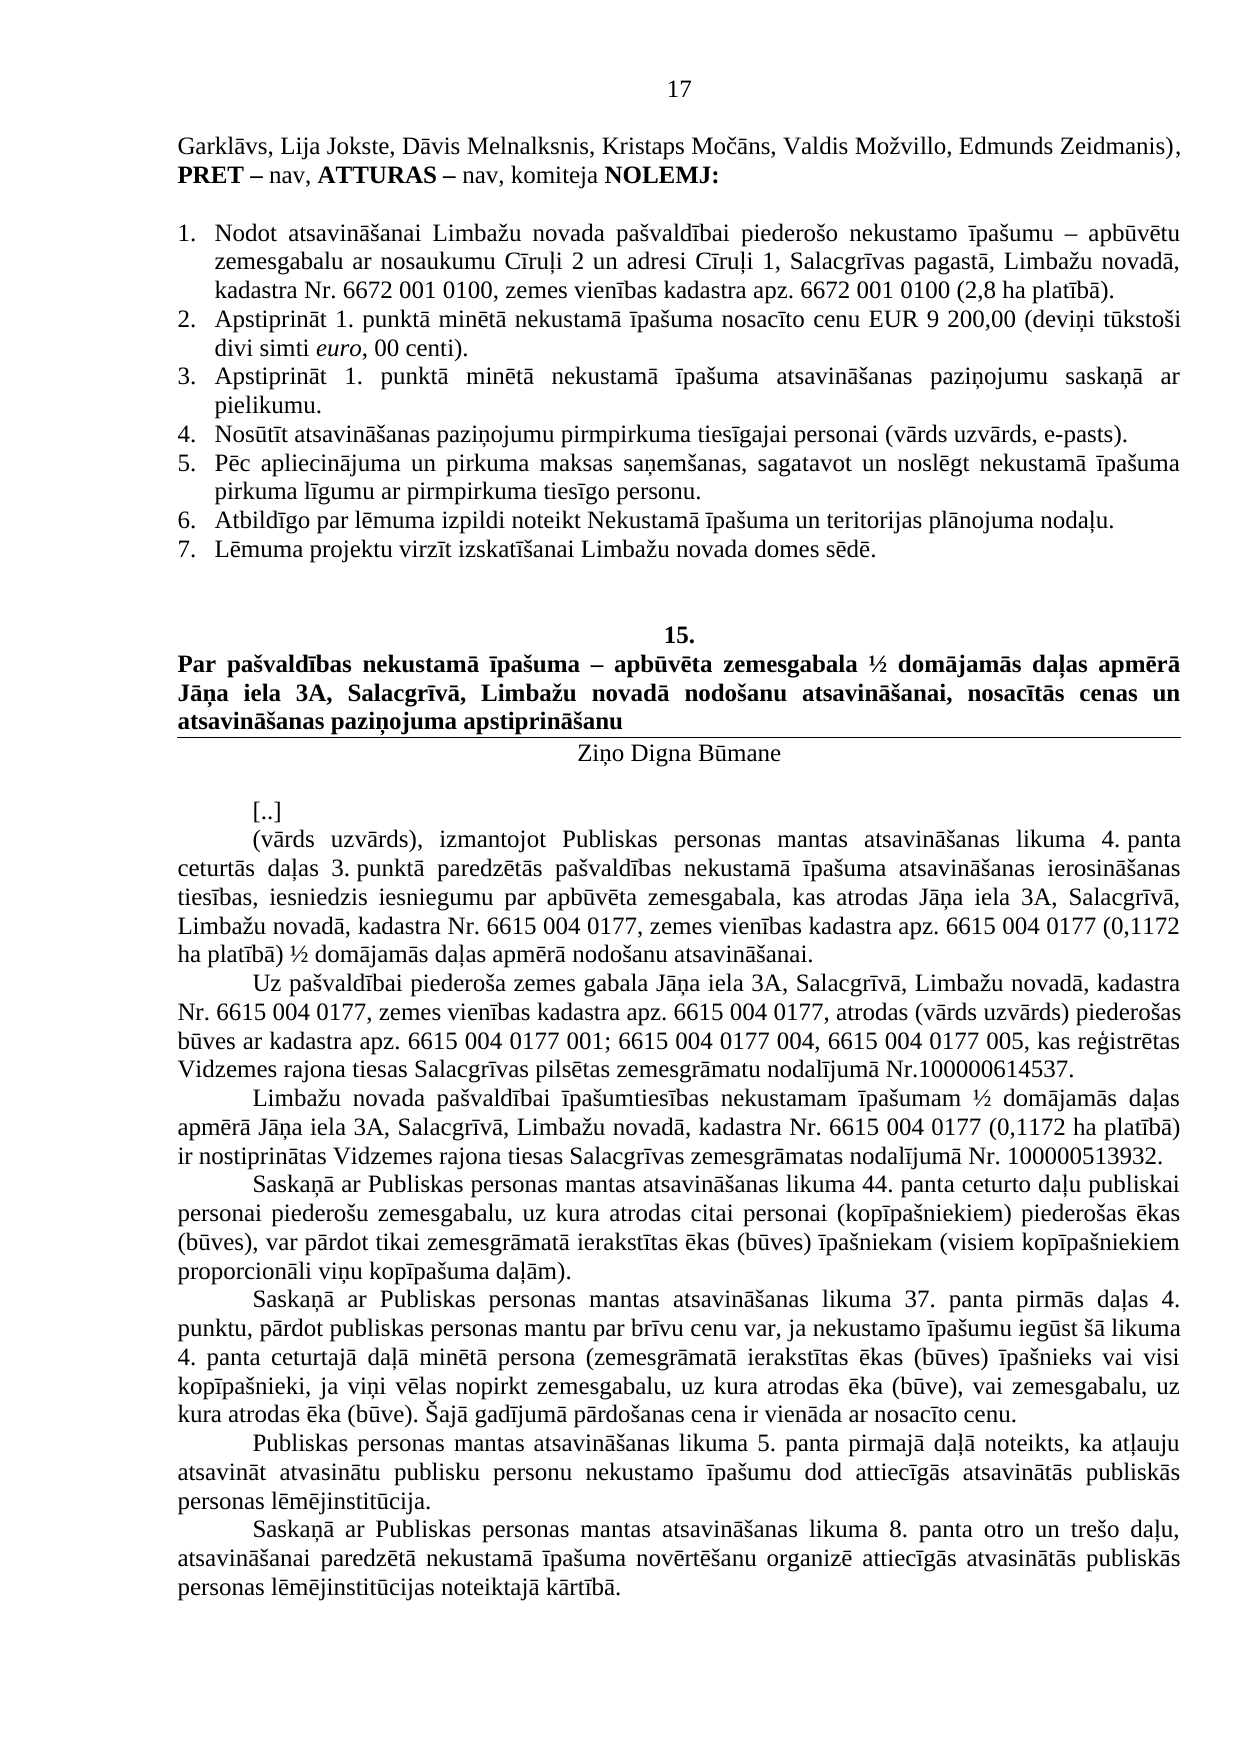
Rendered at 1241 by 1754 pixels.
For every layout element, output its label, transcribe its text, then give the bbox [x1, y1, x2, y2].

text (vārds uzvārds), izmantojot Publiskas personas mantas atsavināšanas likuma 4. panta ceturtās daļas 3. punktā paredzētās pašvaldības nekustamā īpašuma atsavināšanas ierosināšanas tiesības, iesniedzis iesniegumu par apbūvēta zemesgabala, kas atrodas Jāņa iela 3A, Salacgrīvā, Limbažu novadā, kadastra Nr. 6615 004 0177, zemes vienības kadastra apz. 6615 004 0177 (0,1172 ha platībā) ½ domājamās daļas apmērā nodošanu atsavināšanai. [177, 824, 1181, 968]
list Apstiprināt 1. punktā minētā nekustamā īpašuma nosacīto cenu EUR 9 200,00 (deviņi tūkstoši divi simti euro, 00 centi). [177, 304, 1181, 361]
text Publiskas personas mantas atsavināšanas likuma 5. panta pirmajā daļā noteikts, ka atļauju atsavināt atvasinātu publisku personu nekustamo īpašumu dod attiecīgās atsavinātās publiskās personas lēmējinstitūcija. [177, 1428, 1181, 1514]
text Saskaņā ar Publiskas personas mantas atsavināšanas likuma 37. panta pirmās daļas 4. punktu, pārdot publiskas personas mantu par brīvu cenu var, ja nekustamo īpašumu iegūst šā likuma 4. panta ceturtajā daļā minētā persona (zemesgrāmatā ierakstītas ēkas (būves) īpašnieks vai visi kopīpašnieki, ja viņi vēlas nopirkt zemesgabalu, uz kura atrodas ēka (būve), vai zemesgabalu, uz kura atrodas ēka (būve). Šajā gadījumā pārdošanas cena ir vienāda ar nosacīto cenu. [177, 1284, 1181, 1428]
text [177, 131, 1181, 189]
text 15. [177, 620, 1181, 649]
list Apstiprināt 1. punktā minētā nekustamā īpašuma atsavināšanas paziņojumu saskaņā ar pielikumu. [177, 361, 1181, 419]
text Limbažu novada pašvaldībai īpašumtiesības nekustamam īpašumam ½ domājamās daļas apmērā Jāņa iela 3A, Salacgrīvā, Limbažu novadā, kadastra Nr. 6615 004 0177 (0,1172 ha platībā) ir nostiprinātas Vidzemes rajona tiesas Salacgrīvas zemesgrāmatas nodalījumā Nr. 100000513932. [177, 1083, 1181, 1169]
text [..] [177, 796, 1181, 824]
list Atbildīgo par lēmuma izpildi noteikt Nekustamā īpašuma un teritorijas plānojuma nodaļu. [177, 505, 1181, 534]
text Ziņo Digna Būmane [177, 738, 1181, 767]
text Saskaņā ar Publiskas personas mantas atsavināšanas likuma 8. panta otro un trešo daļu, atsavināšanai paredzētā nekustamā īpašuma novērtēšanu organizē attiecīgās atvasinātās publiskās personas lēmējinstitūcijas noteiktajā kārtībā. [177, 1514, 1181, 1601]
list Lēmuma projektu virzīt izskatīšanai Limbažu novada domes sēdē. [177, 534, 1181, 563]
text Uz pašvaldībai piederoša zemes gabala Jāņa iela 3A, Salacgrīvā, Limbažu novadā, kadastra Nr. 6615 004 0177, zemes vienības kadastra apz. 6615 004 0177, atrodas (vārds uzvārds) piederošas būves ar kadastra apz. 6615 004 0177 001; 6615 004 0177 004, 6615 004 0177 005, kas reģistrētas Vidzemes rajona tiesas Salacgrīvas pilsētas zemesgrāmatu nodalījumā Nr.100000614537. [177, 968, 1181, 1083]
list Nodot atsavināšanai Limbažu novada pašvaldībai piederošo nekustamo īpašumu – apbūvētu zemesgabalu ar nosaukumu Cīruļi 2 un adresi Cīruļi 1, Salacgrīvas pagastā, Limbažu novadā, kadastra Nr. 6672 001 0100, zemes vienības kadastra apz. 6672 001 0100 (2,8 ha platībā). [177, 218, 1181, 304]
list Nosūtīt atsavināšanas paziņojumu pirmpirkuma tiesīgajai personai (vārds uzvārds, e-pasts). [177, 419, 1181, 448]
list Pēc apliecinājuma un pirkuma maksas saņemšanas, sagatavot un noslēgt nekustamā īpašuma pirkuma līgumu ar pirmpirkuma tiesīgo personu. [177, 448, 1181, 505]
text Par pašvaldības nekustamā īpašuma – apbūvēta zemesgabala ½ domājamās daļas apmērā Jāņa iela 3A, Salacgrīvā, Limbažu novadā nodošanu atsavināšanai, nosacītās cenas un atsavināšanas paziņojuma apstiprināšanu [177, 649, 1181, 737]
text Saskaņā ar Publiskas personas mantas atsavināšanas likuma 44. panta ceturto daļu publiskai personai piederošu zemesgabalu, uz kura atrodas citai personai (kopīpašniekiem) piederošas ēkas (būves), var pārdot tikai zemesgrāmatā ierakstītas ēkas (būves) īpašniekam (visiem kopīpašniekiem proporcionāli viņu kopīpašuma daļām). [177, 1169, 1181, 1284]
